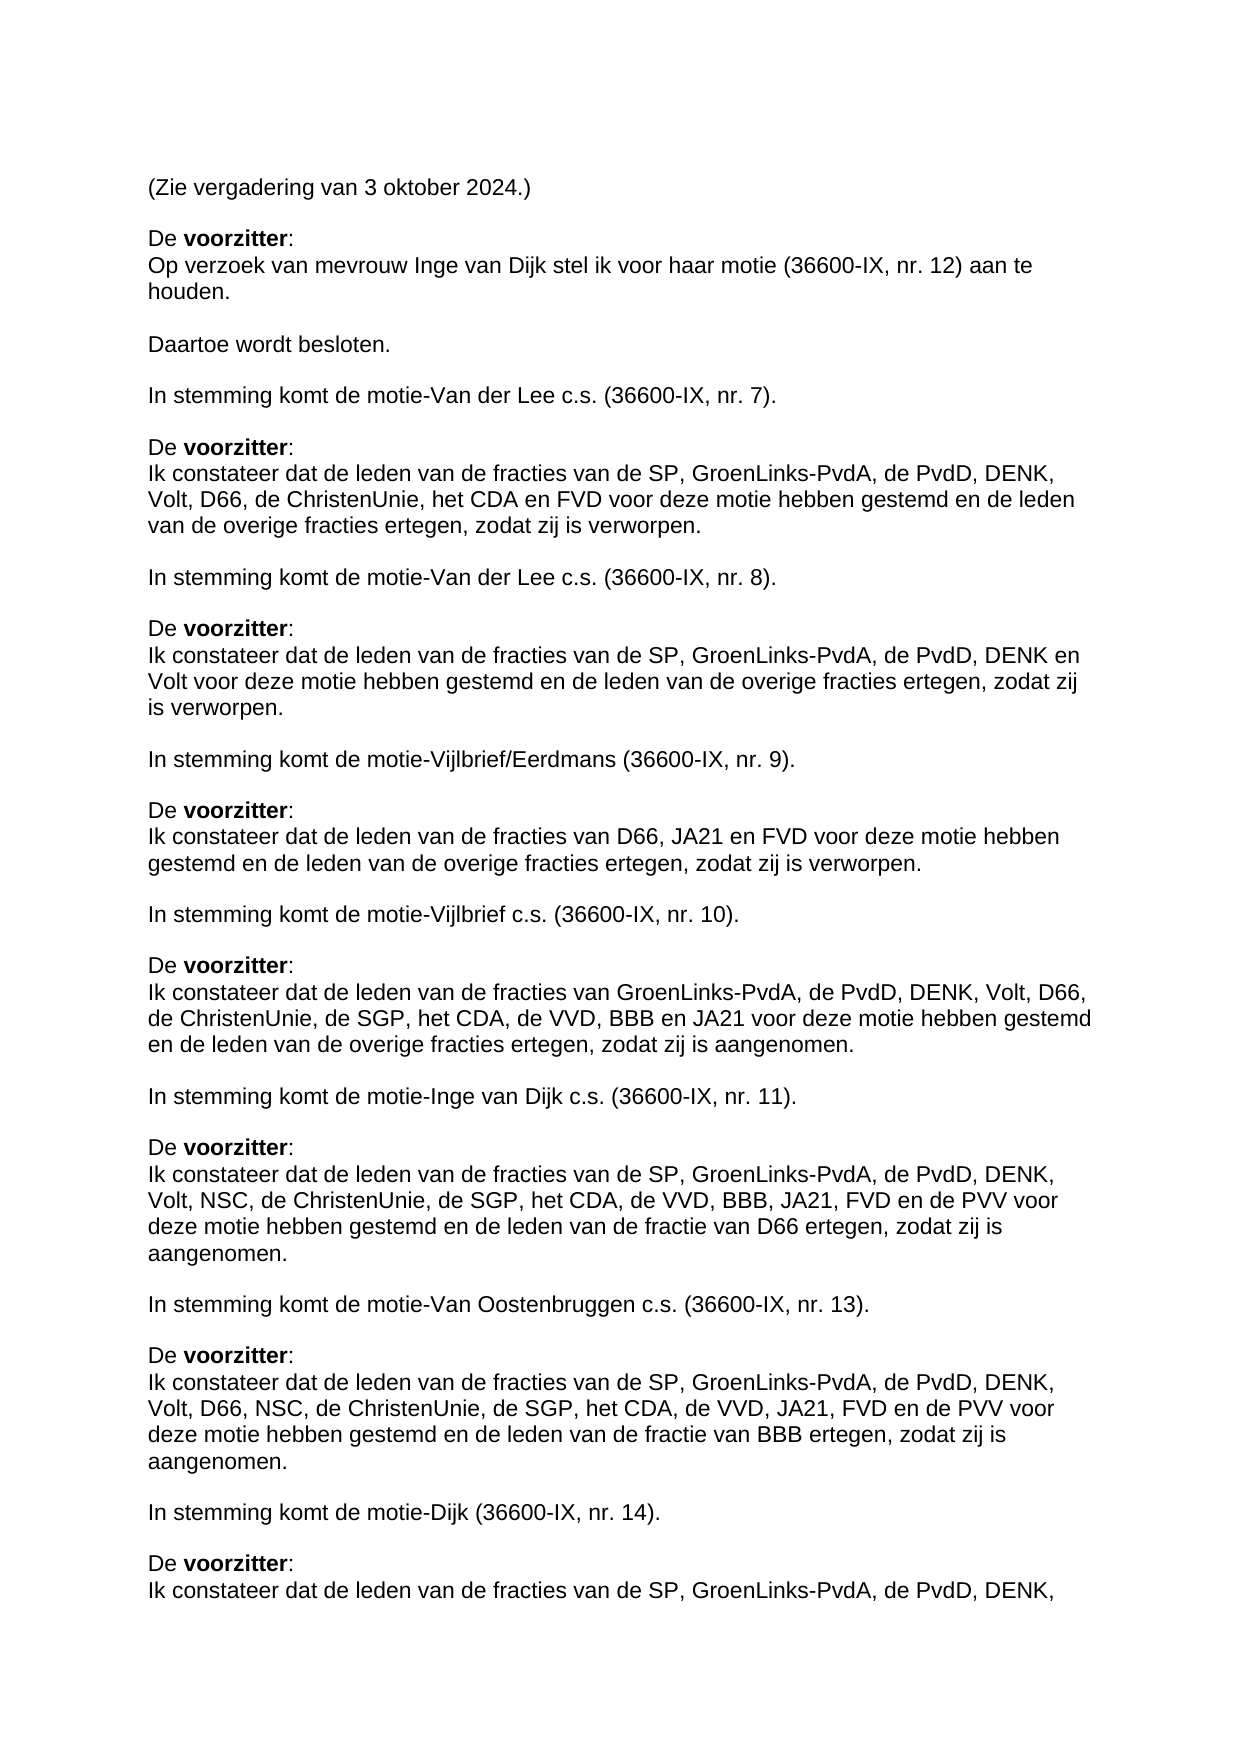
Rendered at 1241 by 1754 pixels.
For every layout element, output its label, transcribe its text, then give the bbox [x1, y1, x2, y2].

text In stemming komt de motie-Van der Lee c.s. (36600-IX, nr. 7). [148, 382, 1093, 408]
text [148, 1550, 1093, 1603]
text De voorzitter: Ik constateer dat de leden van de fracties van de SP, GroenLinks-PvdA, de PvdD, DENK en Volt voor deze motie hebben gestemd en de leden van de overige fracties ertegen, zodat zij is verworpen. [148, 615, 1093, 721]
text In stemming komt de motie-Vijlbrief/Eerdmans (36600-IX, nr. 9). [148, 746, 1093, 772]
text In stemming komt de motie-Vijlbrief c.s. (36600-IX, nr. 10). [148, 901, 1093, 927]
text De voorzitter: Op verzoek van mevrouw Inge van Dijk stel ik voor haar motie (36600-IX, nr. 12) aan te houden. Daartoe wordt besloten. [148, 225, 1093, 357]
text De voorzitter: Ik constateer dat de leden van de fracties van de SP, GroenLinks-PvdA, de PvdD, DENK, Volt, D66, de ChristenUnie, het CDA en FVD voor deze motie hebben gestemd en de leden van de overige fracties ertegen, zodat zij is verworpen. [148, 433, 1093, 539]
text De voorzitter: Ik constateer dat de leden van de fracties van GroenLinks-PvdA, de PvdD, DENK, Volt, D66, de ChristenUnie, de SGP, het CDA, de VVD, BBB en JA21 voor deze motie hebben gestemd en de leden van de overige fracties ertegen, zodat zij is aangenomen. [148, 952, 1093, 1058]
text De voorzitter: Ik constateer dat de leden van de fracties van de SP, GroenLinks-PvdA, de PvdD, DENK, Volt, D66, NSC, de ChristenUnie, de SGP, het CDA, de VVD, JA21, FVD en de PVV voor deze motie hebben gestemd en de leden van de fractie van BBB ertegen, zodat zij is aangenomen. [148, 1342, 1093, 1474]
text In stemming komt de motie-Inge van Dijk c.s. (36600-IX, nr. 11). [148, 1083, 1093, 1109]
text De voorzitter: Ik constateer dat de leden van de fracties van de SP, GroenLinks-PvdA, de PvdD, DENK, Volt, NSC, de ChristenUnie, de SGP, het CDA, de VVD, BBB, JA21, FVD en de PVV voor deze motie hebben gestemd en de leden van de fractie van D66 ertegen, zodat zij is aangenomen. [148, 1134, 1093, 1266]
text In stemming komt de motie-Van der Lee c.s. (36600-IX, nr. 8). [148, 564, 1093, 590]
text De voorzitter: Ik constateer dat de leden van de fracties van D66, JA21 en FVD voor deze motie hebben gestemd en de leden van de overige fracties ertegen, zodat zij is verworpen. [148, 797, 1093, 876]
text (Zie vergadering van 3 oktober 2024.) [148, 174, 1093, 200]
text In stemming komt de motie-Dijk (36600-IX, nr. 14). [148, 1499, 1093, 1525]
text In stemming komt de motie-Van Oostenbruggen c.s. (36600-IX, nr. 13). [148, 1291, 1093, 1317]
